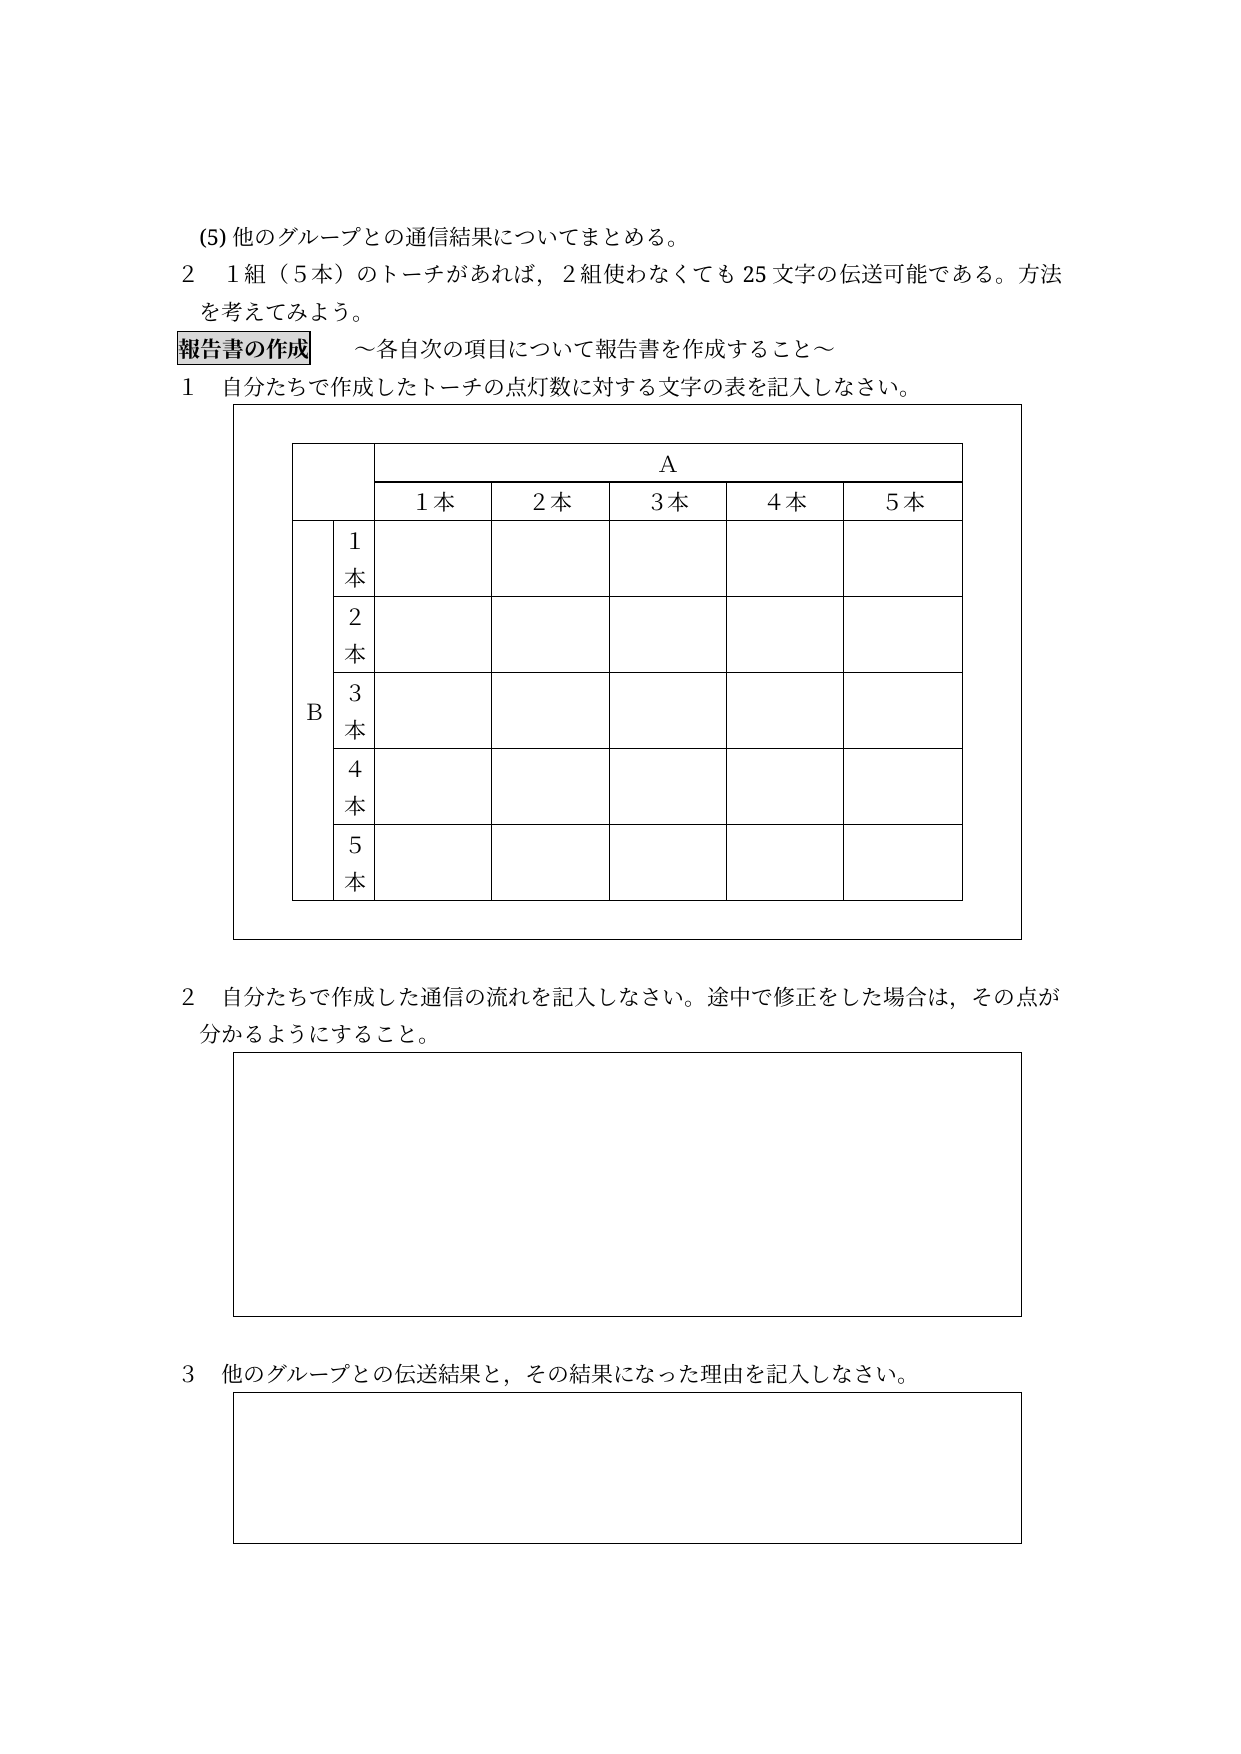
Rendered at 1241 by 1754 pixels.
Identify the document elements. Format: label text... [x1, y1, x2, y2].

table_header [234, 1393, 1021, 1543]
text ２ 自分たちで作成した通信の流れを記入しなさい。途中で修正をした場合は，その点が分かるようにすること。 [177, 977, 1063, 1052]
text ３ 他のグループとの伝送結果と，その結果になった理由を記入しなさい。 [177, 1354, 1063, 1392]
text ２ １組（５本）のトーチがあれば，２組使わなくても25文字の伝送可能である。方法を考えてみよう。 [177, 254, 1063, 329]
text １ 自分たちで作成したトーチの点灯数に対する文字の表を記入しなさい。 [177, 367, 1063, 404]
table_header [234, 1053, 1021, 1316]
text 報告書の作成 ～各自次の項目について報告書を作成すること～ [177, 329, 1063, 367]
text (5) 他のグループとの通信結果についてまとめる。 [177, 217, 1063, 254]
table_header [234, 405, 1021, 939]
